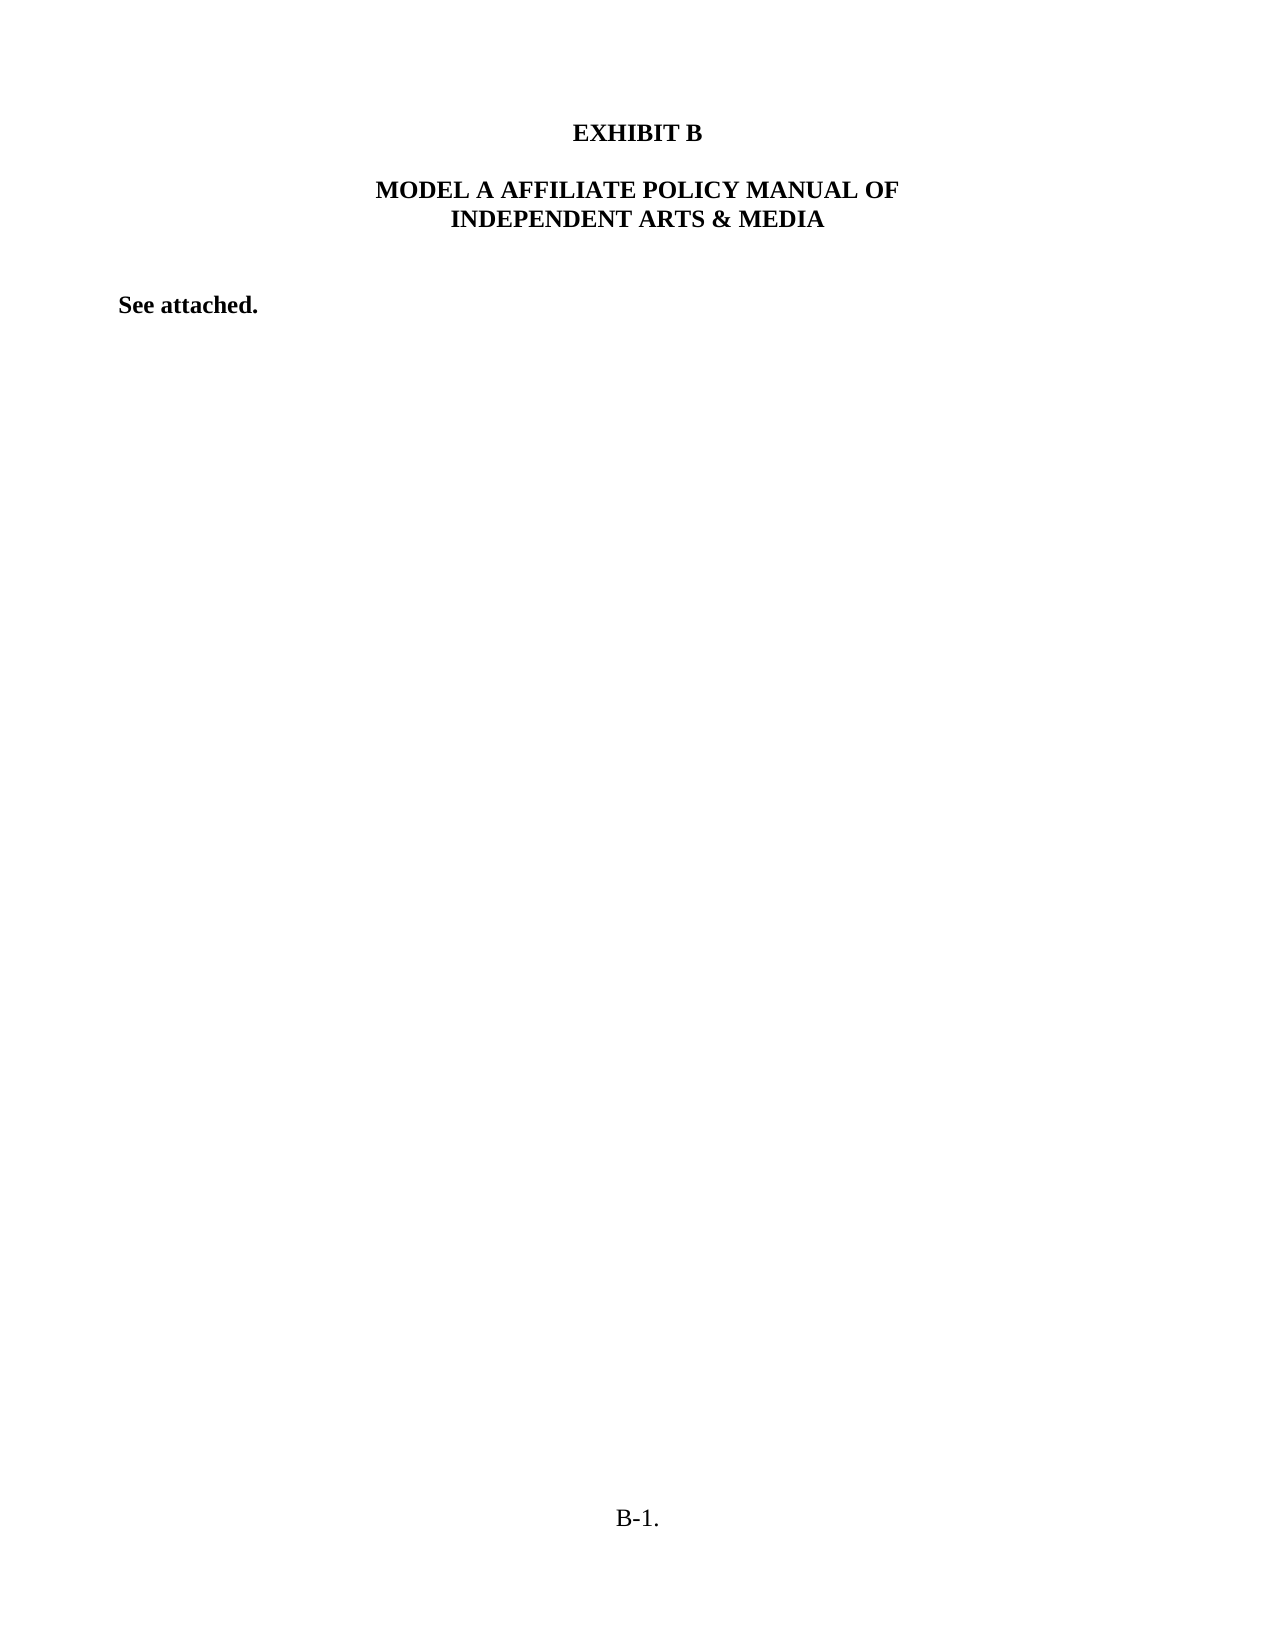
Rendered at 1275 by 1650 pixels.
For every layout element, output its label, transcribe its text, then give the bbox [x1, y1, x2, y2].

text EXHIBIT B [118, 118, 1157, 147]
text INDEPENDENT ARTS & MEDIA [118, 204, 1157, 233]
text MODEL A AFFILIATE POLICY MANUAL OF [118, 176, 1157, 204]
text See attached. [118, 291, 1157, 319]
